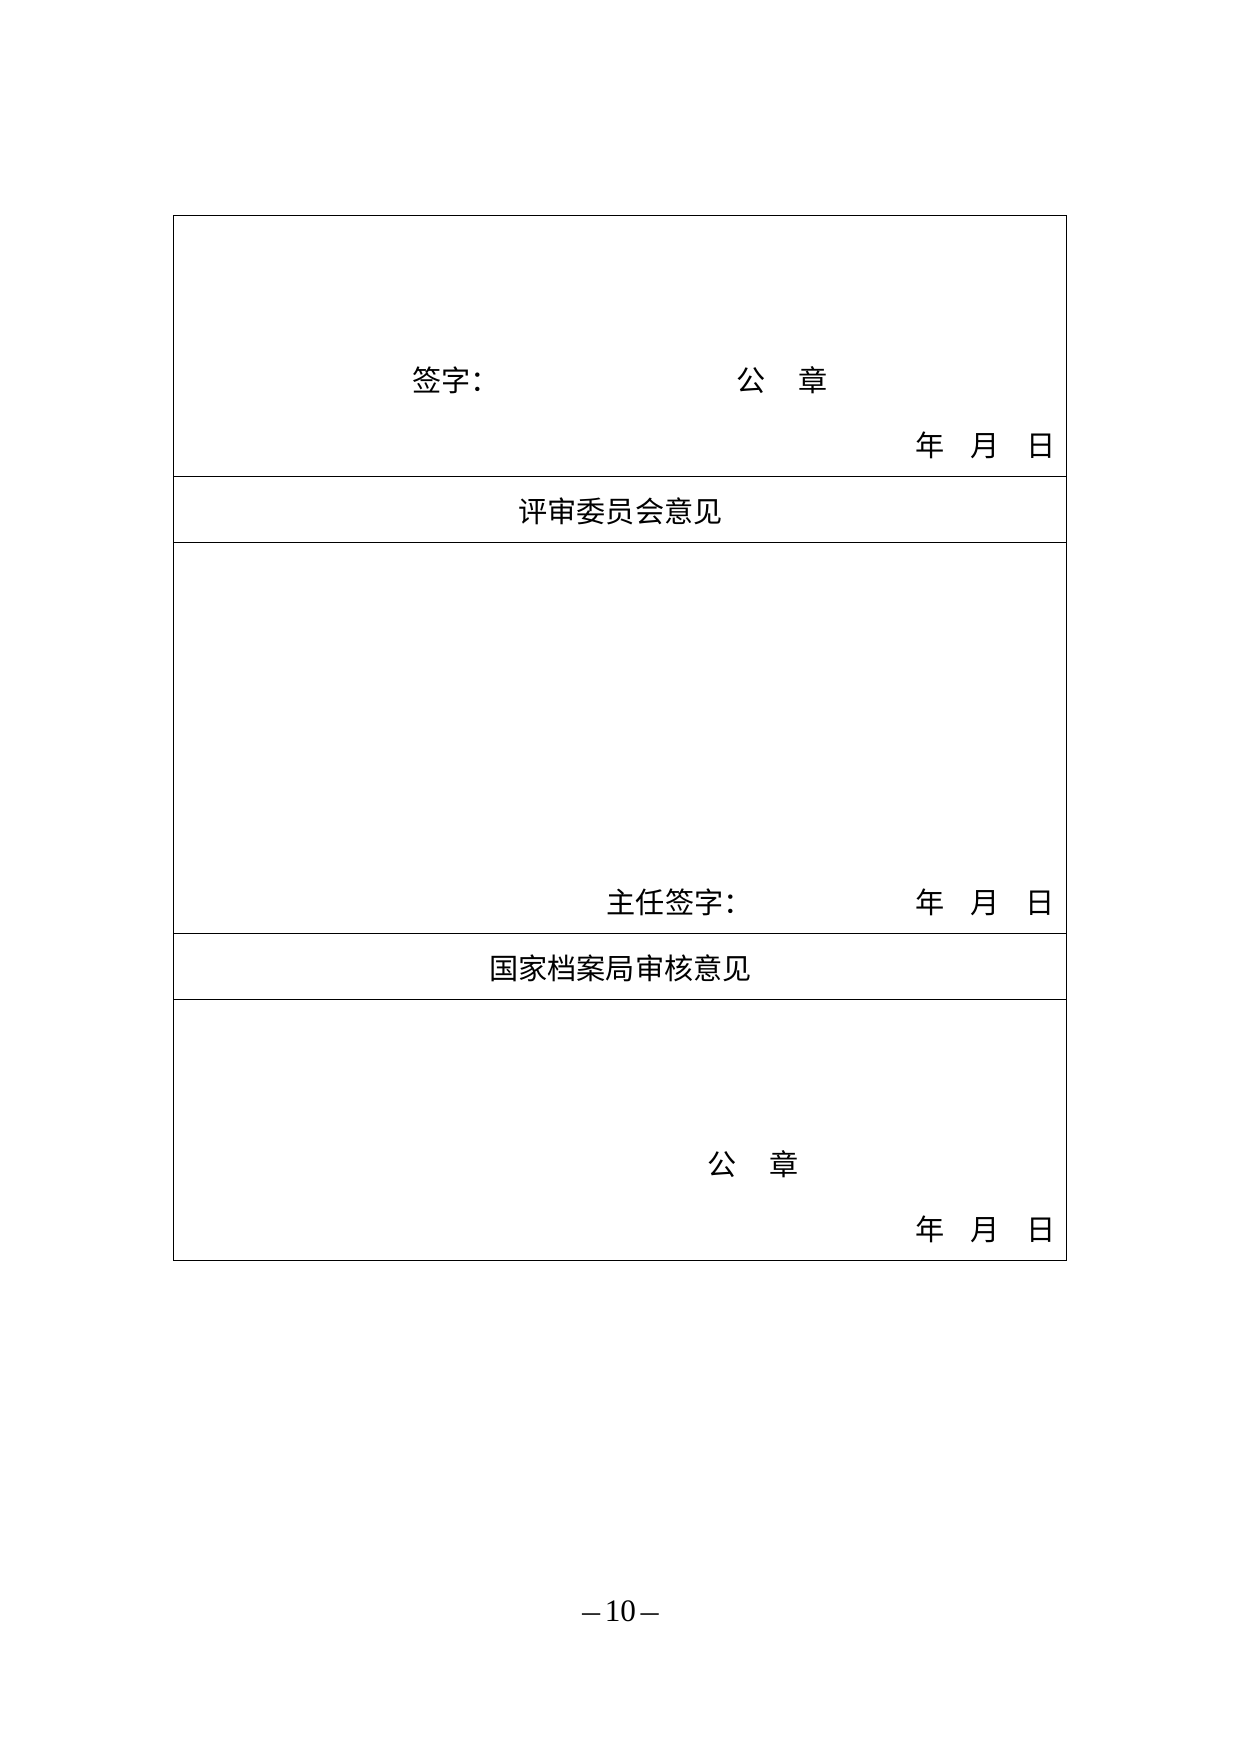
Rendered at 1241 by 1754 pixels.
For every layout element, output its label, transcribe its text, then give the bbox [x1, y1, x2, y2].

table_cell 评审委员会意见 [174, 477, 1066, 542]
table_cell 公 章 年 月 日 [174, 1000, 1066, 1260]
table_cell 国家档案局审核意见 [174, 934, 1066, 999]
table_cell 签字： 公 章 年 月 日 [174, 216, 1066, 476]
table_cell 主任签字： 年 月 日 [174, 543, 1066, 933]
